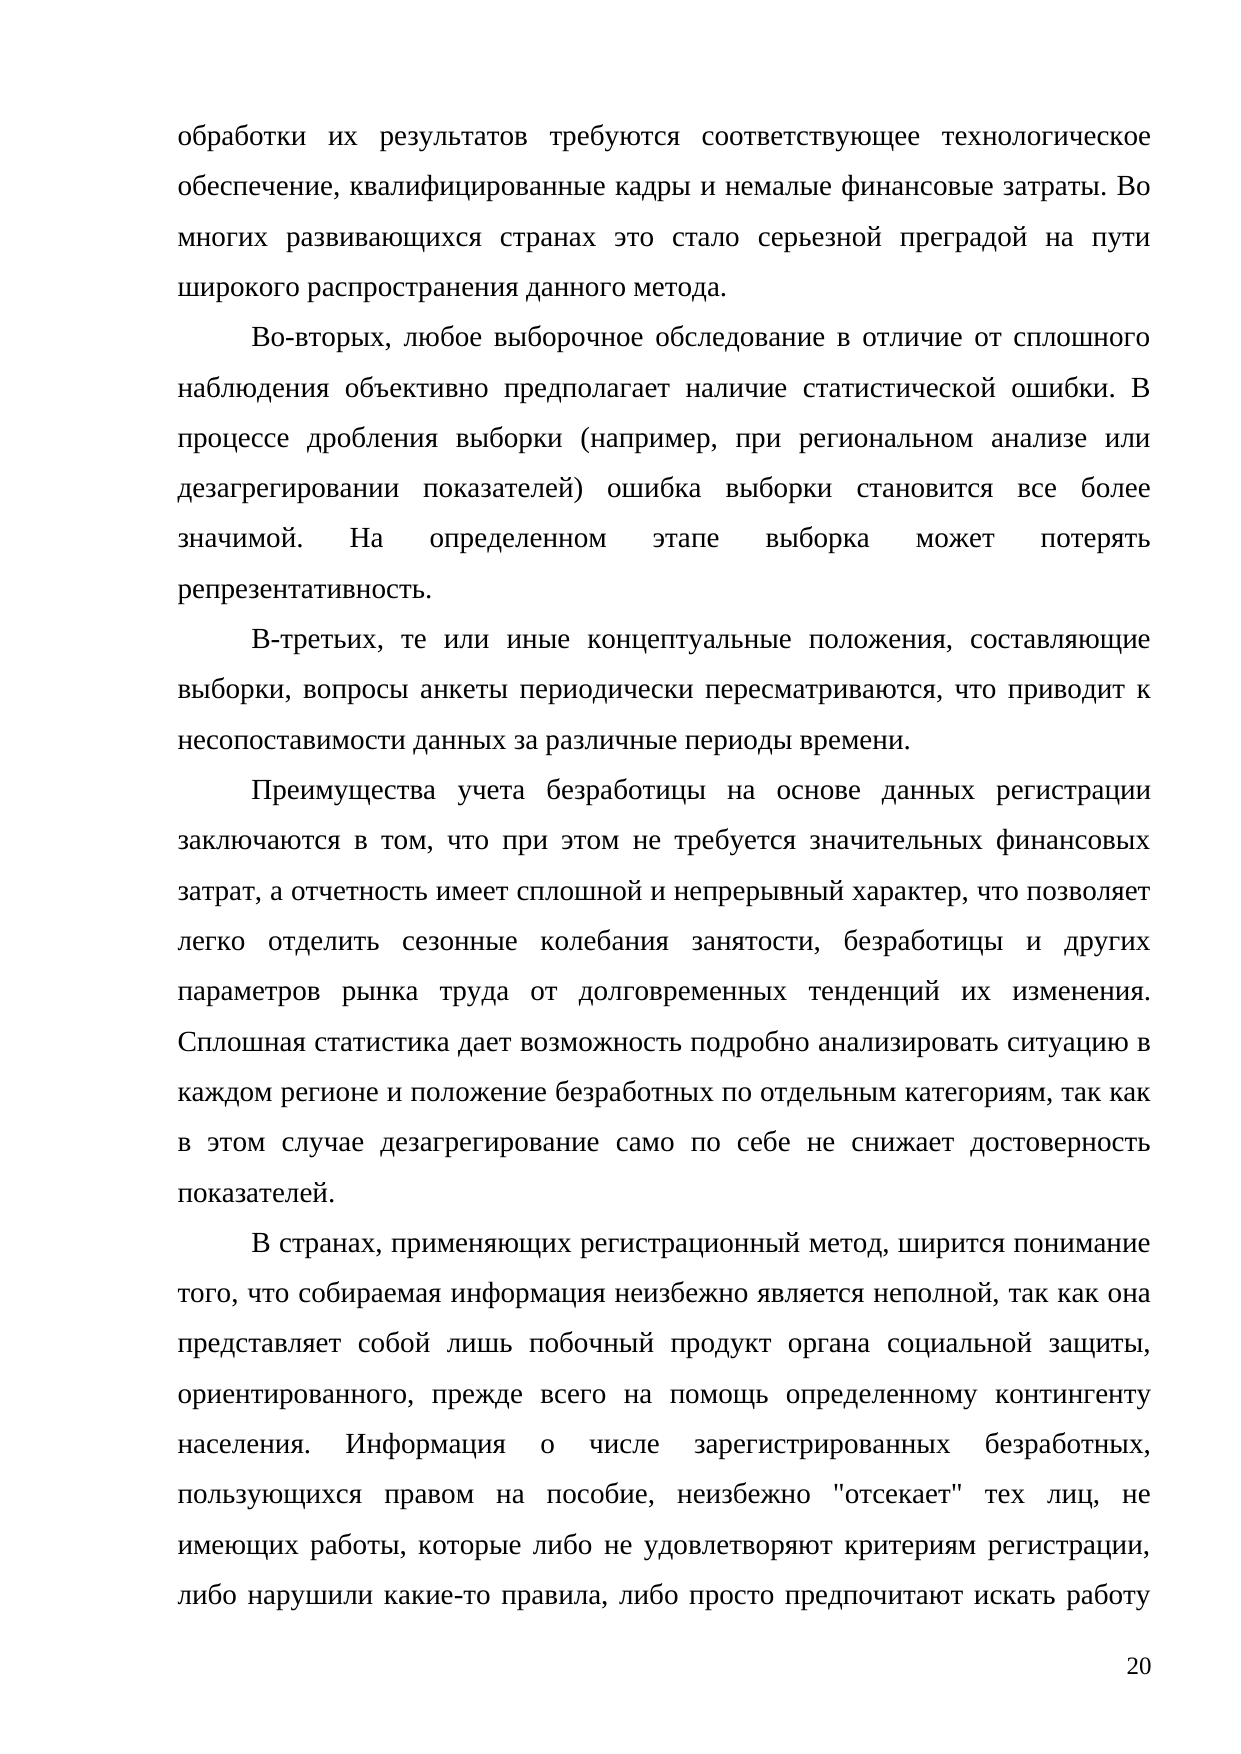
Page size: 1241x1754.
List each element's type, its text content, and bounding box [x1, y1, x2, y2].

text В-третьих, те или иные концептуальные положения, составляющие выборки, вопросы анкеты периодически пересматриваются, что приводит к несопоставимости данных за различные периоды времени. [177, 621, 1152, 755]
text Во-вторых, любое выборочное обследование в отличие от сплошного наблюдения объективно предполагает наличие статистической ошибки. В процессе дробления выборки (например, при региональном анализе или дезагрегировании показателей) ошибка выборки становится все более значимой. На определенном этапе выборка может потерять репрезентативность. [177, 319, 1152, 604]
text Преимущества учета безработицы на основе данных регистрации заключаются в том, что при этом не требуется значительных финансовых затрат, а отчетность имеет сплошной и непрерывный характер, что позволяет легко отделить сезонные колебания занятости, безработицы и других параметров рынка труда от долговременных тенденций их изменения. Сплошная статистика дает возможность подробно анализировать ситуацию в каждом регионе и положение безработных по отдельным категориям, так как в этом случае дезагрегирование само по себе не снижает достоверность показателей. [177, 772, 1152, 1208]
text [177, 1225, 1152, 1611]
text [177, 118, 1152, 303]
